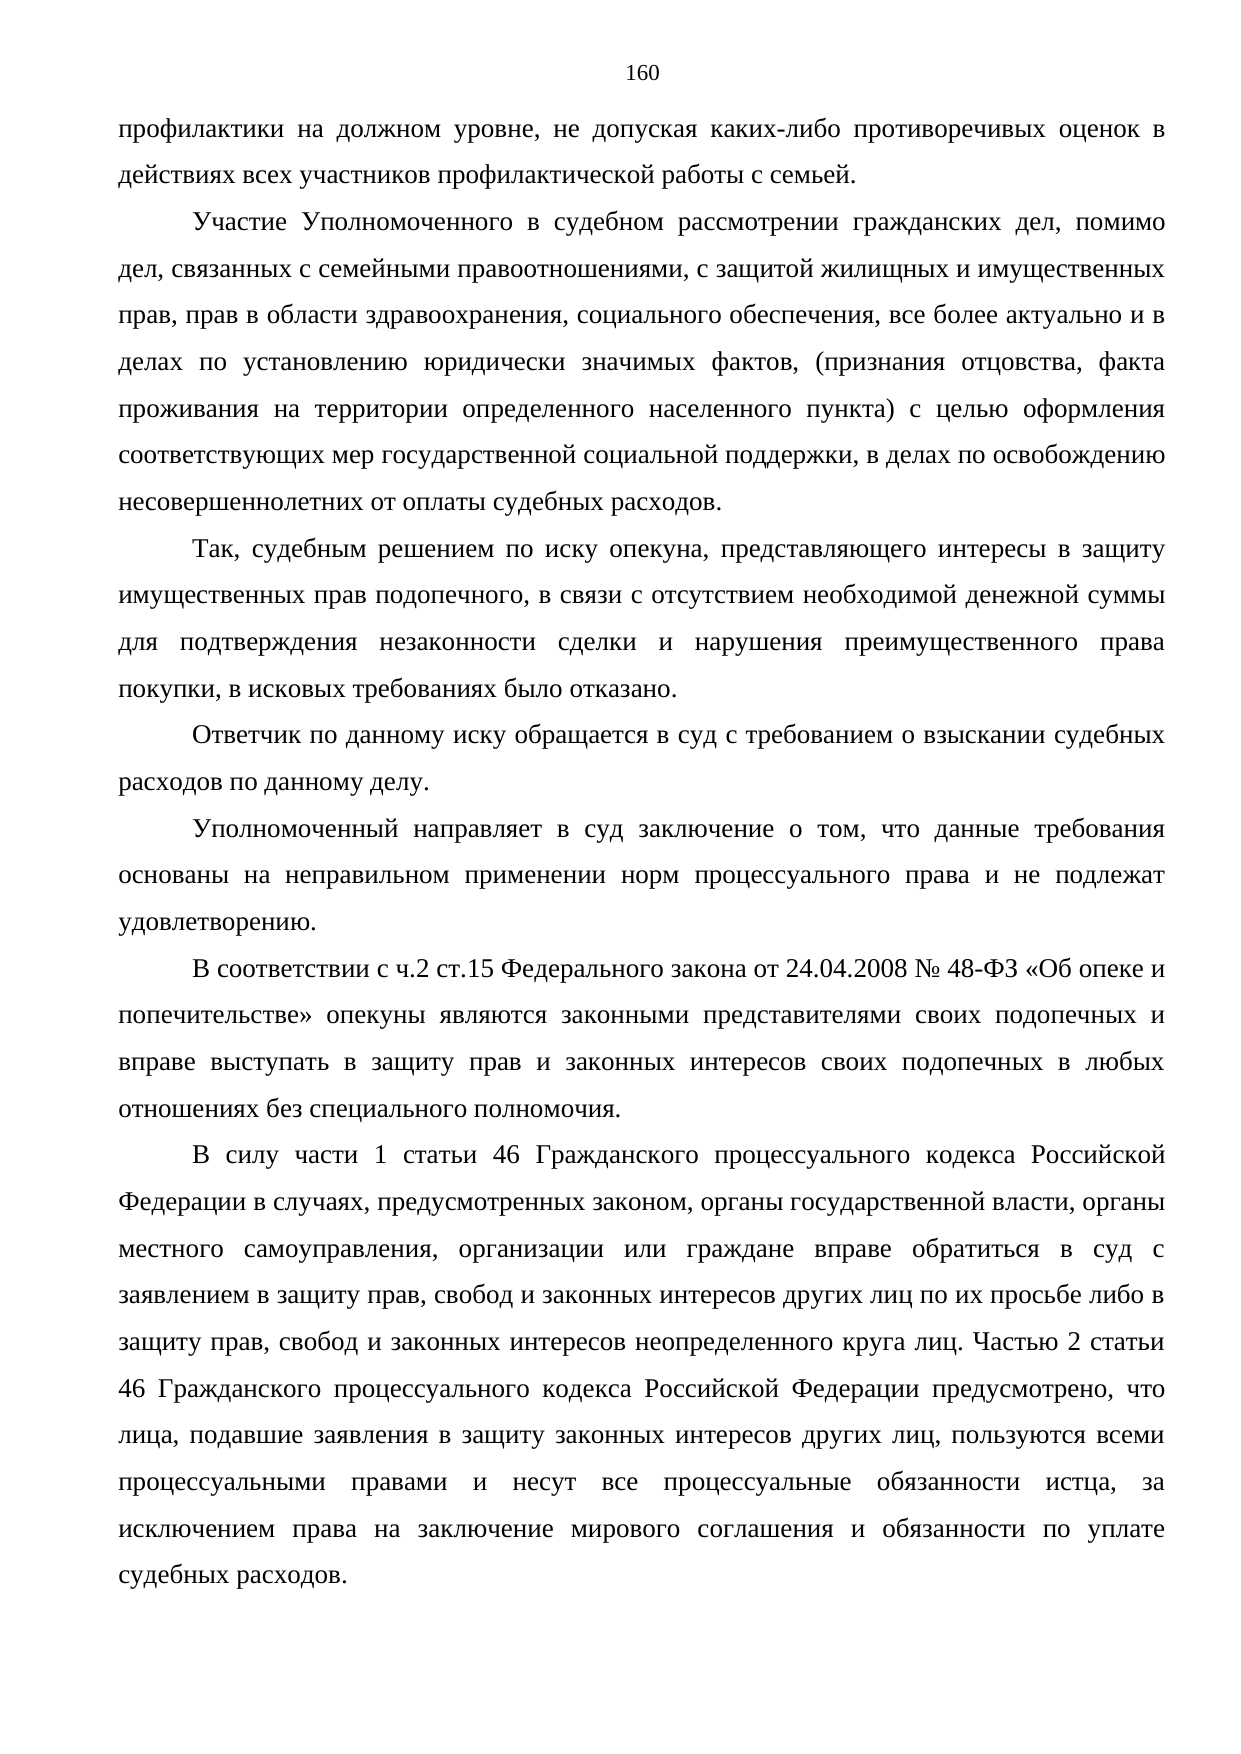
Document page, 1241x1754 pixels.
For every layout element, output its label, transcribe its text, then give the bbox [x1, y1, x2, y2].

text В силу части 1 статьи 46 Гражданского процессуального кодекса Российской Федерации в случаях, предусмотренных законом, органы государственной власти, органы местного самоуправления, организации или граждане вправе обратиться в суд с заявлением в защиту прав, свобод и законных интересов других лиц по их просьбе либо в защиту прав, свобод и законных интересов неопределенного круга лиц. Частью 2 статьи 46 Гражданского процессуального кодекса Российской Федерации предусмотрено, что лица, подавшие заявления в защиту законных интересов других лиц, пользуются всеми процессуальными правами и несут все процессуальные обязанности истца, за исключением права на заключение мирового соглашения и обязанности по уплате судебных расходов. [118, 1138, 1167, 1589]
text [118, 112, 1167, 189]
text В соответствии с ч.2 ст.15 Федерального закона от 24.04.2008 № 48-ФЗ «Об опеке и попечительстве» опекуны являются законными представителями своих подопечных и вправе выступать в защиту прав и законных интересов своих подопечных в любых отношениях без специального полномочия. [118, 952, 1167, 1123]
text Уполномоченный направляет в суд заключение о том, что данные требования основаны на неправильном применении норм процессуального права и не подлежат удовлетворению. [118, 812, 1167, 936]
text Ответчик по данному иску обращается в суд с требованием о взыскании судебных расходов по данному делу. [118, 718, 1167, 796]
text Так, судебным решением по иску опекуна, представляющего интересы в защиту имущественных прав подопечного, в связи с отсутствием необходимой денежной суммы для подтверждения незаконности сделки и нарушения преимущественного права покупки, в исковых требованиях было отказано. [118, 532, 1167, 703]
text Участие Уполномоченного в судебном рассмотрении гражданских дел, помимо дел, связанных с семейными правоотношениями, с защитой жилищных и имущественных прав, прав в области здравоохранения, социального обеспечения, все более актуально и в делах по установлению юридически значимых фактов, (признания отцовства, факта проживания на территории определенного населенного пункта) с целью оформления соответствующих мер государственной социальной поддержки, в делах по освобождению несовершеннолетних от оплаты судебных расходов. [118, 205, 1167, 516]
